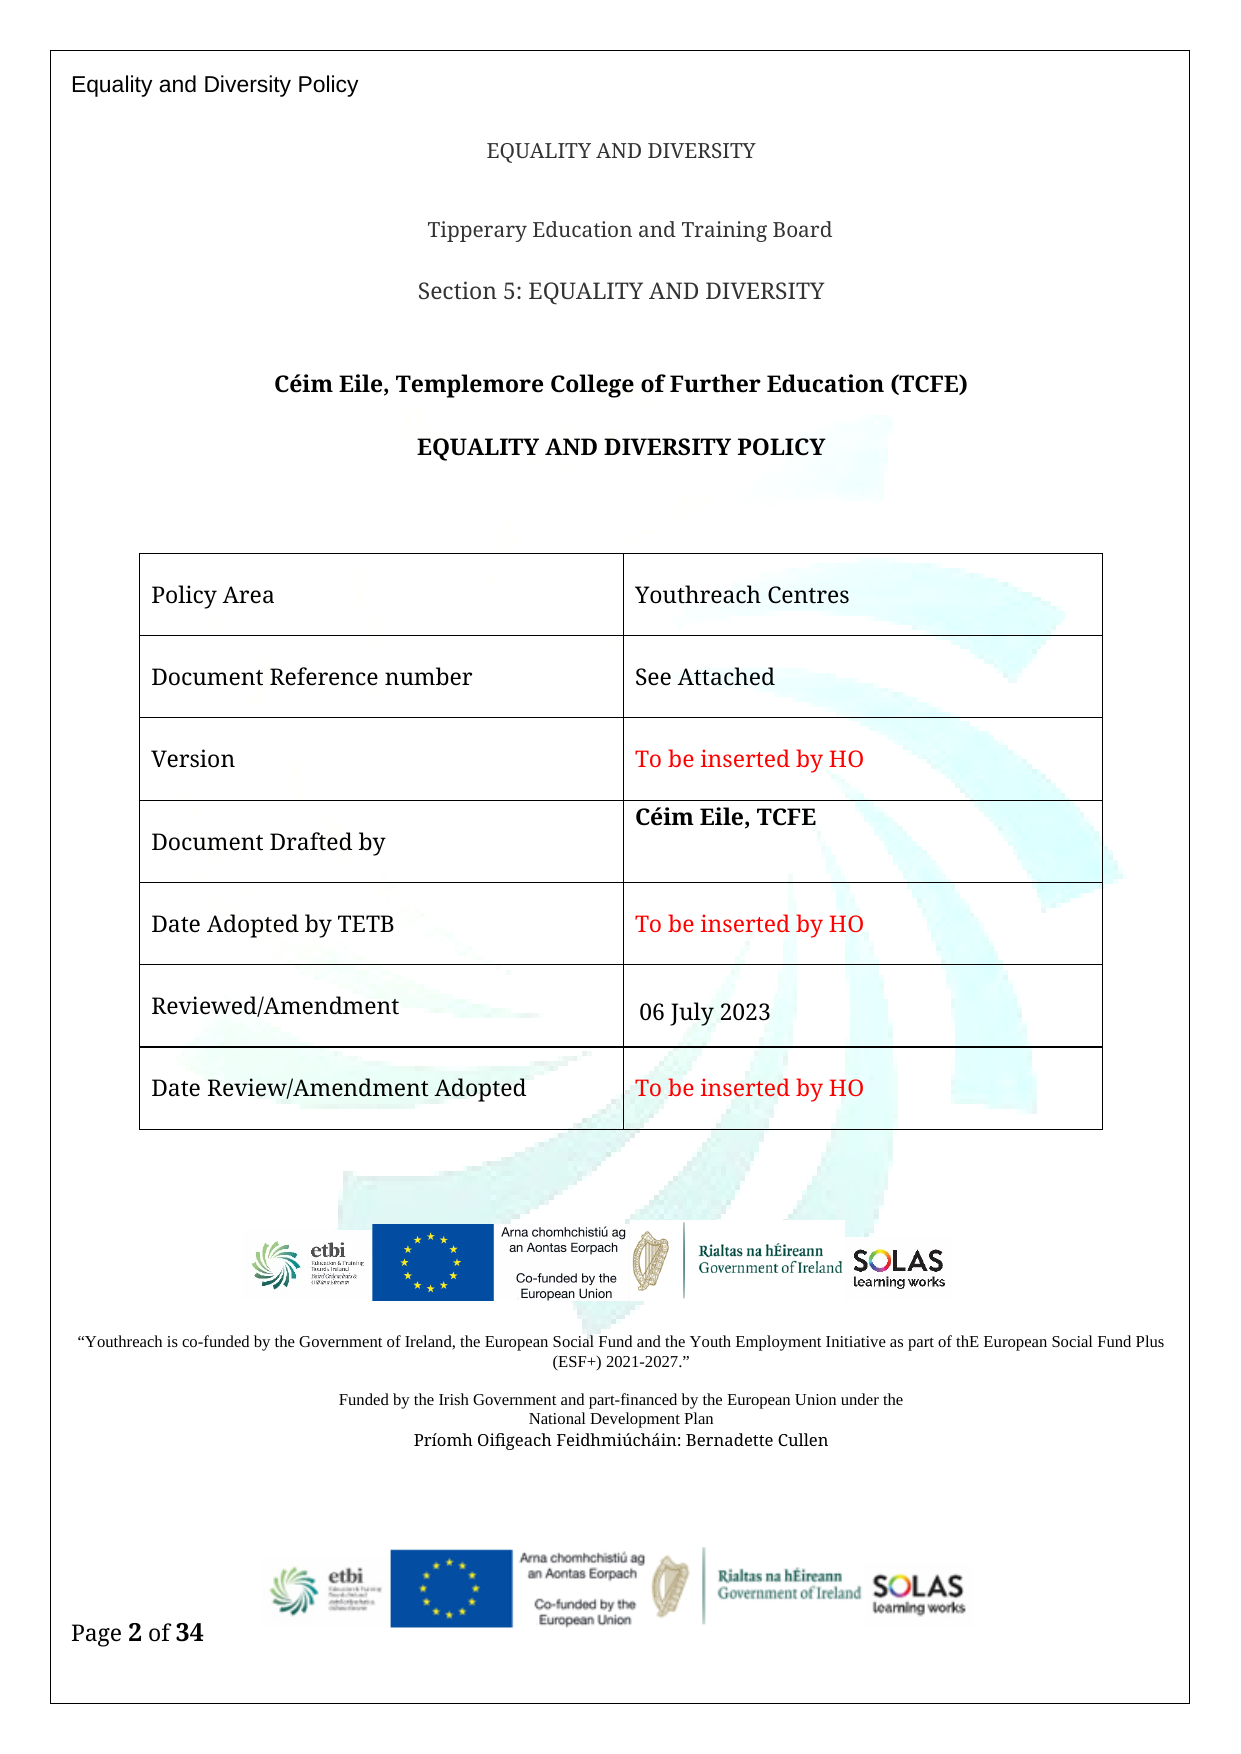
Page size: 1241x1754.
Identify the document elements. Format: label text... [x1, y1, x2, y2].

text Céim Eile, Templemore College of Further Education (TCFE) [71, 368, 1171, 399]
table_cell To be inserted by HO [624, 883, 1102, 964]
text National Development Plan [71, 1409, 1171, 1428]
table_cell 06 July 2023 [624, 965, 1102, 1046]
text EQUALITY AND DIVERSITY POLICY [71, 431, 1171, 462]
table_cell Reviewed/Amendment [140, 965, 623, 1046]
table_header Policy Area [140, 554, 623, 635]
table_cell Version [140, 718, 623, 799]
text EQUALITY AND DIVERSITY [71, 136, 1171, 165]
table_cell Document Drafted by [140, 801, 623, 882]
table_cell Céim Eile, TCFE [624, 801, 1102, 882]
text Príomh Oifigeach Feidhmiúcháin: Bernadette Cullen [71, 1428, 1171, 1451]
picture [242, 1220, 953, 1301]
table_cell To be inserted by HO [624, 718, 1102, 799]
text Funded by the Irish Government and part-financed by the European Union under the [71, 1390, 1171, 1409]
table_header Youthreach Centres [624, 554, 1102, 635]
table_cell Document Reference number [140, 636, 623, 717]
text Tipperary Education and Training Board [88, 215, 1171, 243]
text Section 5: EQUALITY AND DIVERSITY [71, 274, 1171, 306]
table_cell To be inserted by HO [624, 1048, 1102, 1129]
picture [262, 1547, 975, 1642]
table_cell See Attached [624, 636, 1102, 717]
table_cell Date Adopted by TETB [140, 883, 623, 964]
table_cell Date Review/Amendment Adopted [140, 1048, 623, 1129]
text “Youthreach is co-funded by the Government of Ireland, the European Social Fund and the Youth Employment Initiative as part of thE European Social Fund Plus (ESF+) 2021-2027.” [71, 1332, 1171, 1371]
